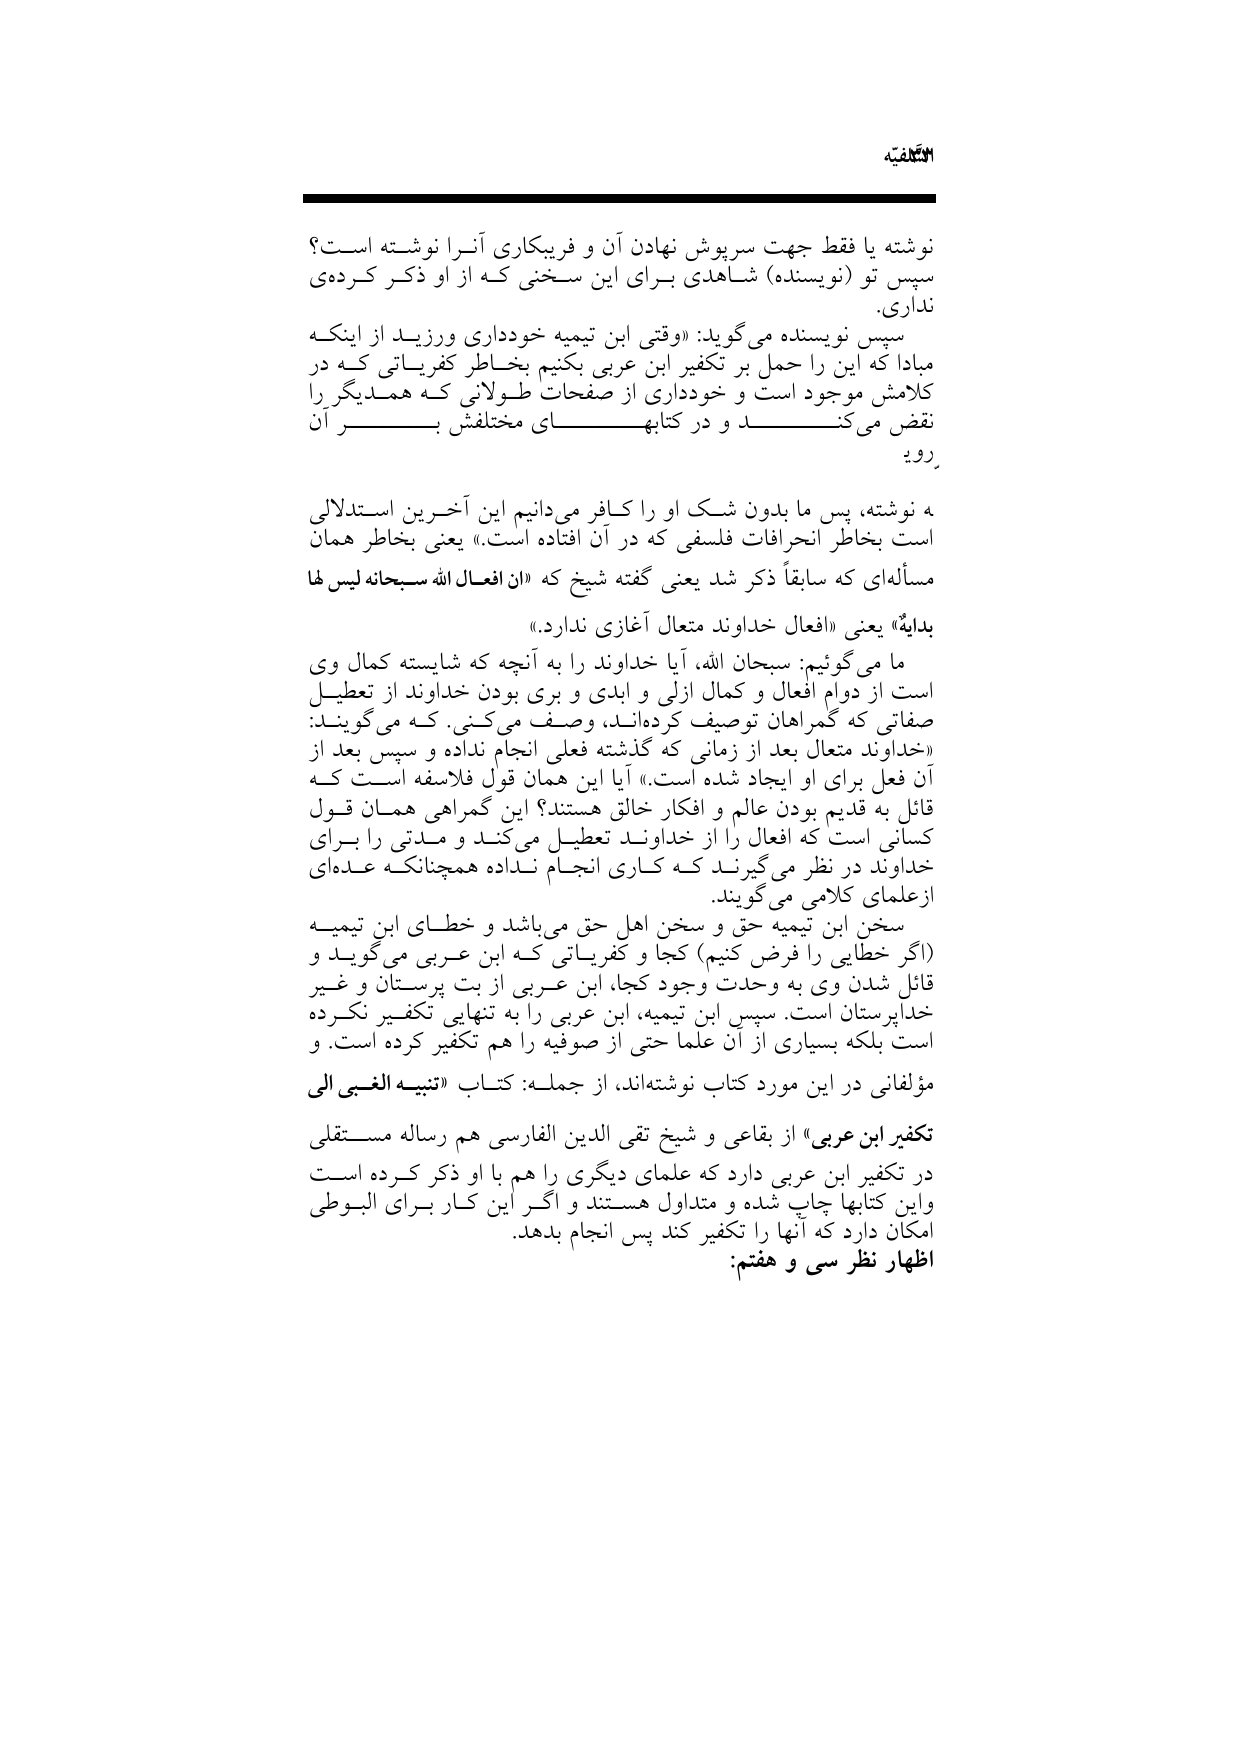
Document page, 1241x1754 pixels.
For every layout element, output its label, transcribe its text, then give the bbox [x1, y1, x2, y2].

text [307, 236, 933, 324]
text ما می‌گوئیم: سبحان الله، آیا خداوند را به آنچه که شایسته کمال وی است از دوام افعال و کمال ازلی و ابدی و بری بودن خداوند از تعطیل صفاتی که گمراهان توصیف کرده‌اند، وصف می‌کنی. که می‌گویند: «خداوند متعال بعد از زمانی که گذشته فعلی انجام نداده و سپس بعد از آن فعل برای او ایجاد شده است.» آیا این همان قول فلاسفه است که قائل به قدیم بودن عالم و افکار خالق هستند؟ این گمراهی همان قول کسانی است که افعال را از خداوند تعطیل می‌کند و مدتی را برای خداوند در نظر می‌گیرند که کاری انجام نداده همچنانکه عده‌ای ازعلمای کلامی می‌گویند. [307, 652, 933, 914]
text اظهار نظر سی و هفتم: [307, 1250, 933, 1279]
text سخن ابن تیمیه حق و سخن اهل حق می‌باشد و خطای ابن تیمیه (اگر خطایی را فرض کنیم) کجا و کفریاتی که ابن عربی می‌گوید و قائل شدن وی به وحدت وجود کجا، ابن عربی از بت پرستان و غیر خداپرستان است. سپس ابن تیمیه، ابن عربی را به تنهایی تکفیر نکرده است بلکه بسیاری از آن علما حتی از صوفیه را هم تکفیر کرده است. و مؤلفانی در این مورد کتاب نوشته‌اند، از جمله: کتاب «تنبیه الغبی الی تکفیر ابن عربی» از بقاعی و شیخ تقی الدین الفارسی هم رساله مستقلی در تکفیر ابن عربی دارد که علمای دیگری را هم با او ذکر کرده است واین کتابها چاپ شده و متداول هستند و اگر این کار برای البوطی امکان دارد که آنها را تکفیر کند پس انجام بدهد. [307, 914, 933, 1250]
text سپس نویسنده می‌گوید: «وقتی ابن تیمیه خودداری ورزید از اینکه مبادا که این را حمل بر تکفیر ابن عربی بکنیم بخاطر کفریاتی که در کلامش موجود است و خودداری از صفحات طولانی که همدیگر را نقض می‌کند و در کتابهای مختلفش بر آن رویّه نوشته، پس ما بدون شک او را کافر می‌دانیم این آخرین استدلالی است بخاطر انحرافات فلسفی که در آن افتاده است.» یعنی بخاطر همان مسأله‌ای که سابقاً ذکر شد یعنی گفته شیخ که «ان افعال الله سبحانه لیس لها بدایهٌ» یعنی «افعال خداوند متعال آغازی ندارد.» [307, 324, 933, 652]
